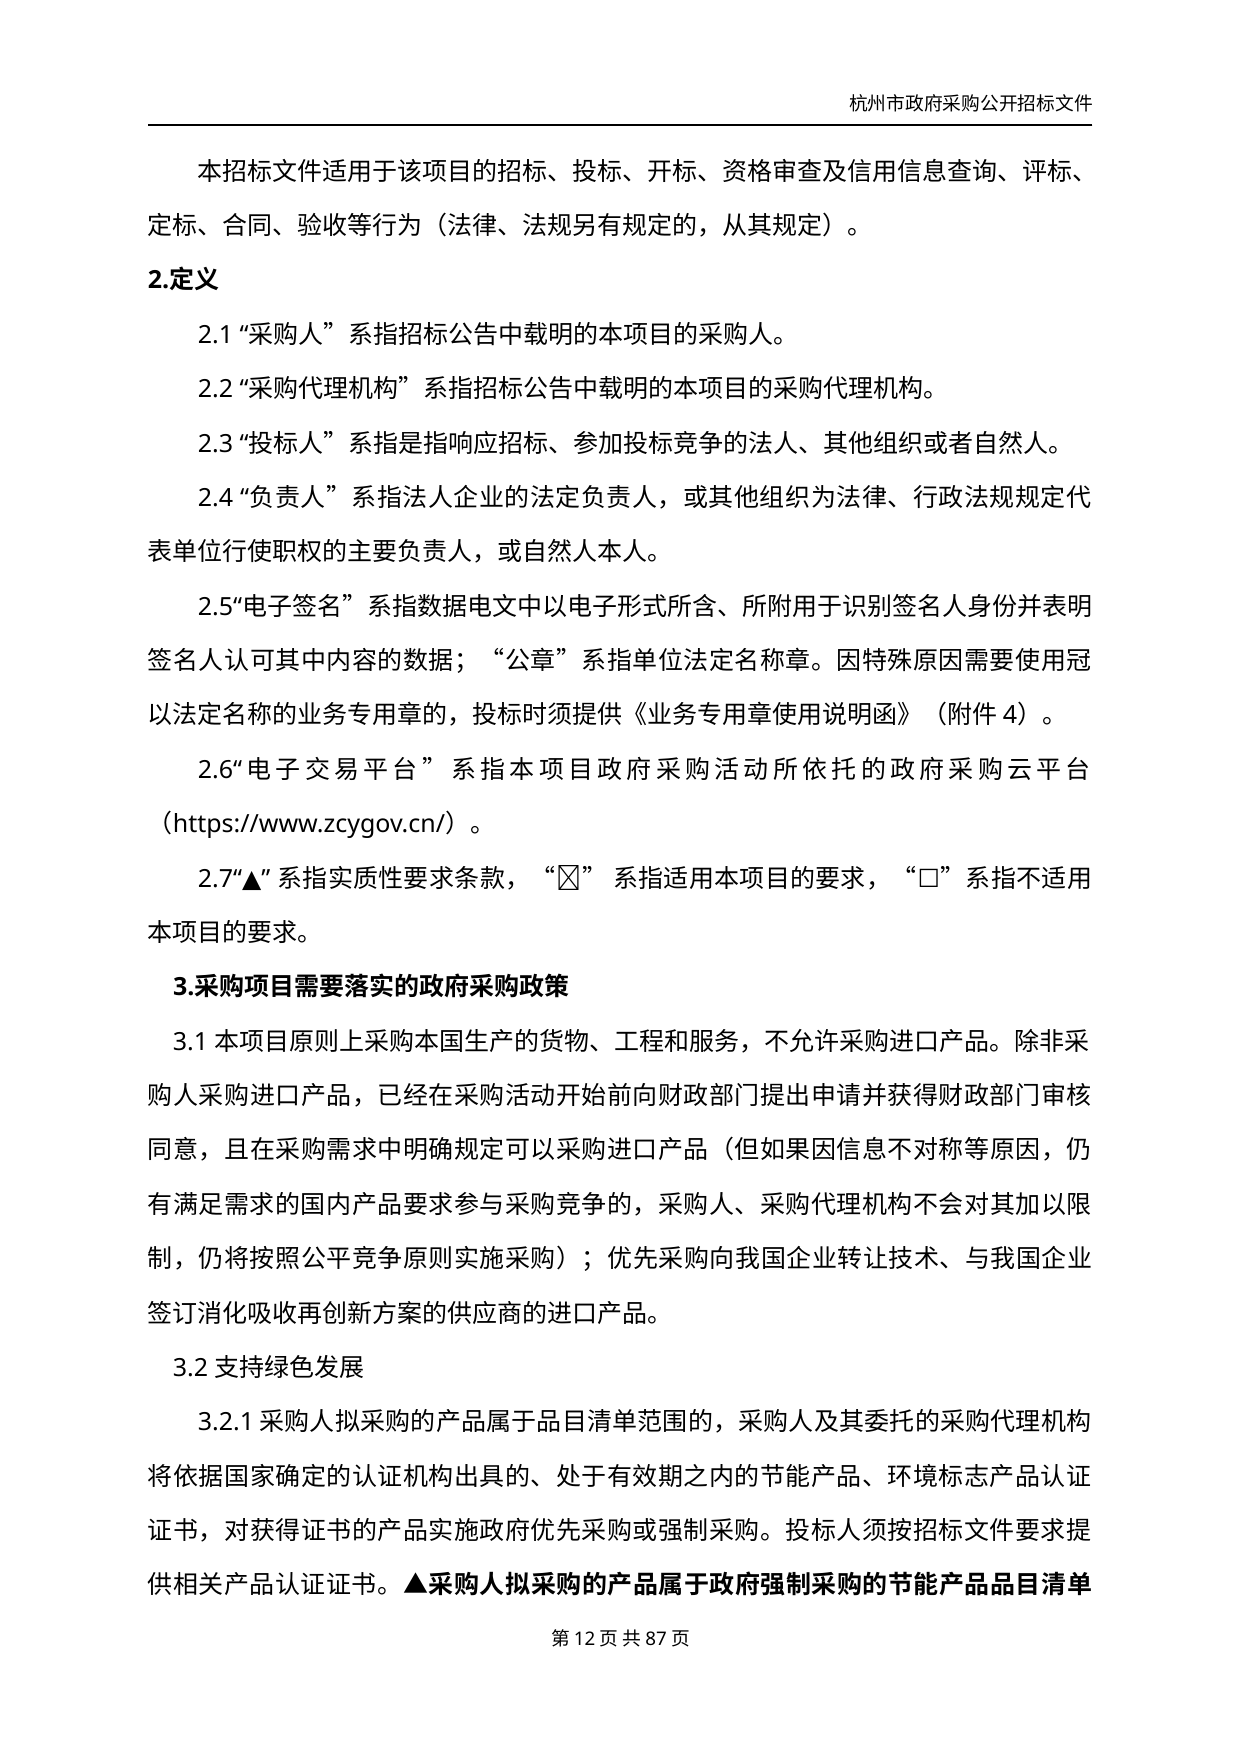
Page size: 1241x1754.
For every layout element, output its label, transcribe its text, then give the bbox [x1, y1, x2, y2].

text 3.1 本项目原则上采购本国生产的货物、工程和服务，不允许采购进口产品。除非采购人采购进口产品，已经在采购活动开始前向财政部门提出申请并获得财政部门审核同意，且在采购需求中明确规定可以采购进口产品（但如果因信息不对称等原因，仍有满足需求的国内产品要求参与采购竞争的，采购人、采购代理机构不会对其加以限制，仍将按照公平竞争原则实施采购）；优先采购向我国企业转让技术、与我国企业签订消化吸收再创新方案的供应商的进口产品。 [148, 1021, 1092, 1329]
text 2.2 “采购代理机构”系指招标公告中载明的本项目的采购代理机构。 [148, 369, 1092, 405]
text 2.7“▲” 系指实质性要求条款，“” 系指适用本项目的要求，“”系指不适用本项目的要求。 [148, 858, 1092, 949]
text 2.3 “投标人”系指是指响应招标、参加投标竞争的法人、其他组织或者自然人。 [148, 423, 1092, 459]
text 2.定义 [148, 260, 1092, 296]
text 本招标文件适用于该项目的招标、投标、开标、资格审查及信用信息查询、评标、定标、合同、验收等行为（法律、法规另有规定的，从其规定）。 [148, 151, 1092, 242]
text 3.2 支持绿色发展 [148, 1347, 1092, 1384]
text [148, 1402, 1092, 1601]
text 2.4 “负责人”系指法人企业的法定负责人，或其他组织为法律、行政法规规定代表单位行使职权的主要负责人，或自然人本人。 [148, 477, 1092, 568]
text 2.5“电子签名”系指数据电文中以电子形式所含、所附用于识别签名人身份并表明签名人认可其中内容的数据；“公章”系指单位法定名称章。因特殊原因需要使用冠以法定名称的业务专用章的，投标时须提供《业务专用章使用说明函》（附件4）。 [148, 586, 1092, 731]
text 2.1 “采购人”系指招标公告中载明的本项目的采购人。 [148, 314, 1092, 351]
text 2.6“电子交易平台”系指本项目政府采购活动所依托的政府采购云平台（https://www.zcygov.cn/）。 [148, 749, 1092, 840]
text 3.采购项目需要落实的政府采购政策 [148, 967, 1092, 1003]
